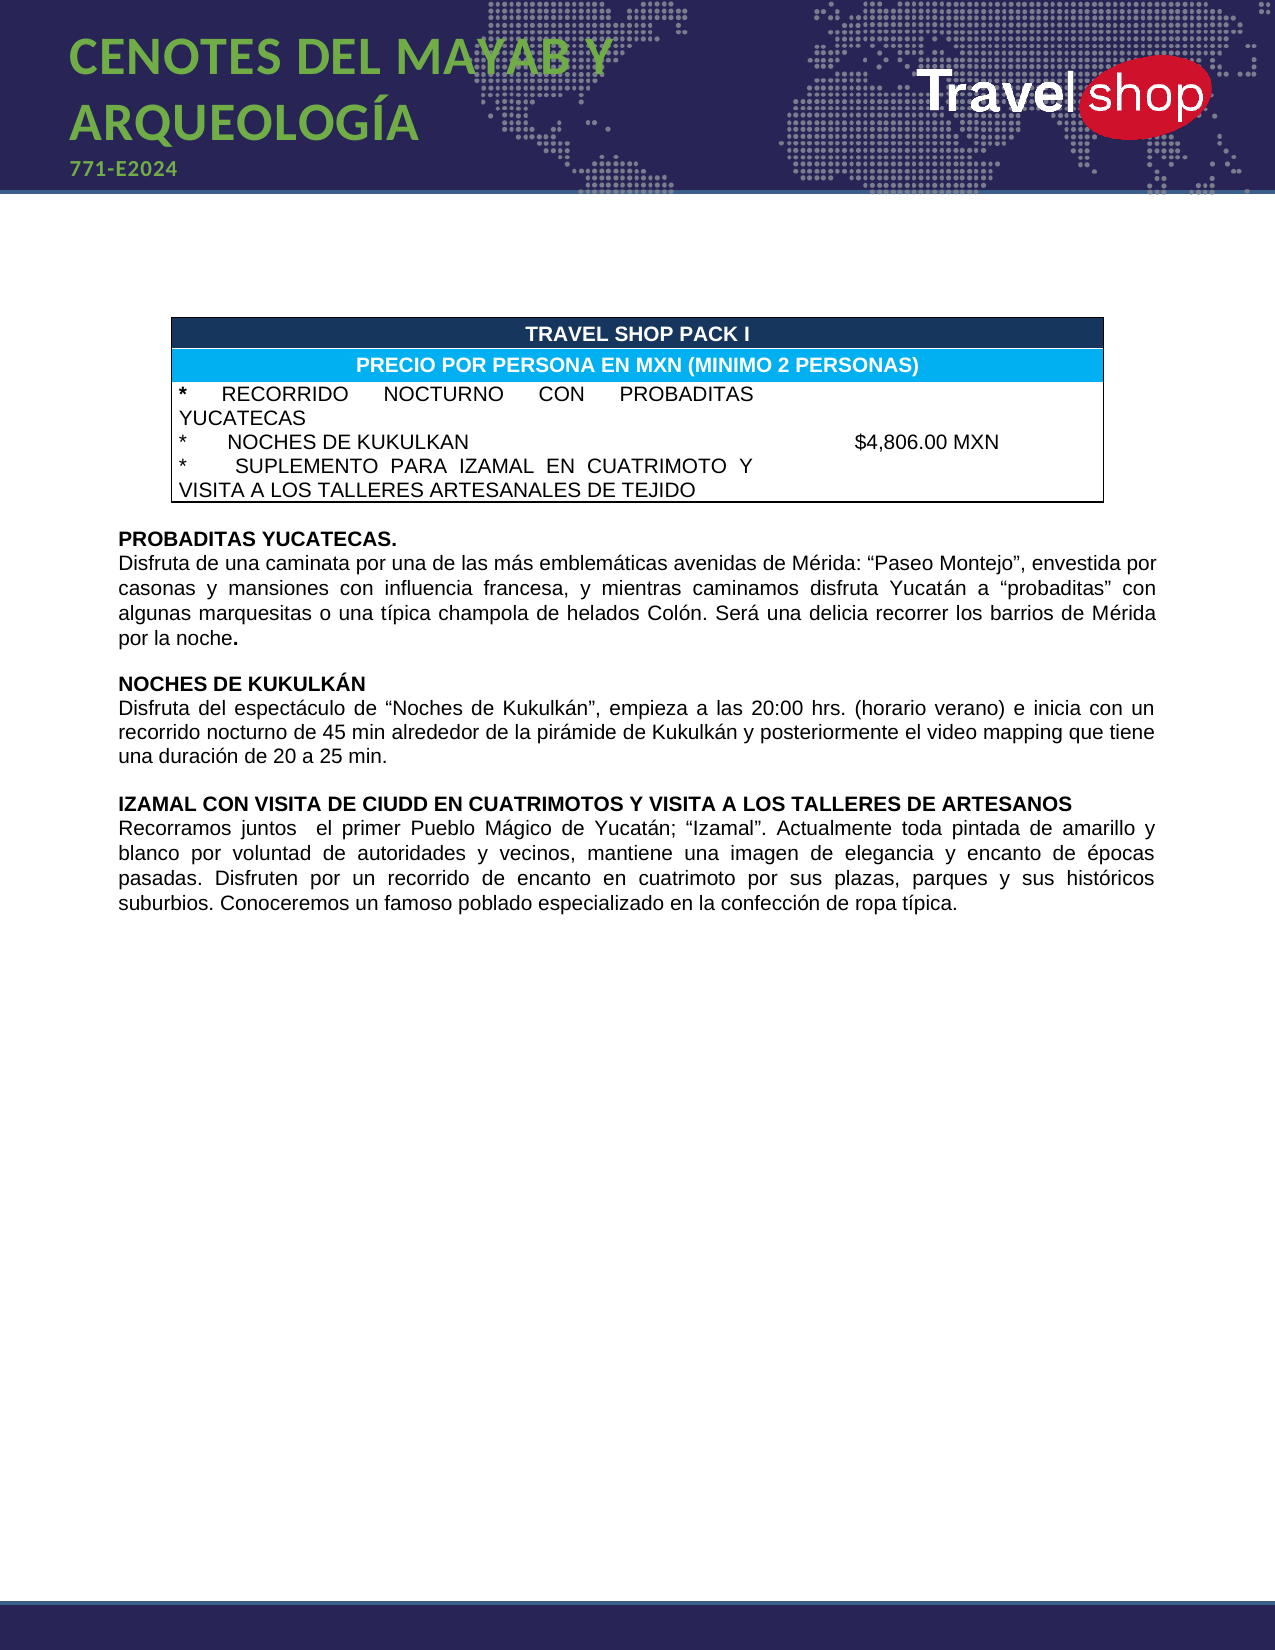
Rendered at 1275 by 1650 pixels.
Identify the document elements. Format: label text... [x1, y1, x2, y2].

text Disfruta del espectáculo de “Noches de Kukulkán”, empieza a las 20:00 hrs. (horario verano) e inicia con un recorrido nocturno de 45 min alrededor de la pirámide de Kukulkán y posteriormente el video mapping que tiene una duración de 20 a 25 min. [118, 696, 1157, 767]
table_cell [1087, 382, 1103, 501]
table_header TRAVEL SHOP PACK I [172, 318, 1103, 348]
table_cell $4,806.00 MXN [761, 382, 1087, 501]
picture [916, 55, 1212, 140]
text Recorramos juntos el primer Pueblo Mágico de Yucatán; “Izamal”. Actualmente toda pintada de amarillo y blanco por voluntad de autoridades y vecinos, mantiene una imagen de elegancia y encanto de épocas pasadas. Disfruten por un recorrido de encanto en cuatrimoto por sus plazas, parques y sus históricos suburbios. Conoceremos un famoso poblado especializado en la confección de ropa típica. [118, 815, 1157, 914]
text IZAMAL CON VISITA DE CIUDD EN CUATRIMOTOS Y VISITA A LOS TALLERES DE ARTESANOS [118, 791, 1157, 815]
table_cell * RECORRIDO NOCTURNO CON PROBADITAS YUCATECAS * NOCHES DE KUKULKAN * SUPLEMENTO PARA IZAMAL EN CUATRIMOTO Y VISITA A LOS TALLERES ARTESANALES DE TEJIDO [172, 382, 761, 501]
text Disfruta de una caminata por una de las más emblemáticas avenidas de Mérida: “Paseo Montejo”, envestida por casonas y mansiones con influencia francesa, y mientras caminamos disfruta Yucatán a “probaditas” con algunas marquesitas o una típica champola de helados Colón. Será una delicia recorrer los barrios de Mérida por la noche. [118, 550, 1157, 649]
table_cell PRECIO POR PERSONA EN MXN (MINIMO 2 PERSONAS) [172, 349, 1103, 382]
text NOCHES DE KUKULKÁN [118, 672, 1157, 696]
text PROBADITAS YUCATECAS. [118, 526, 1157, 550]
